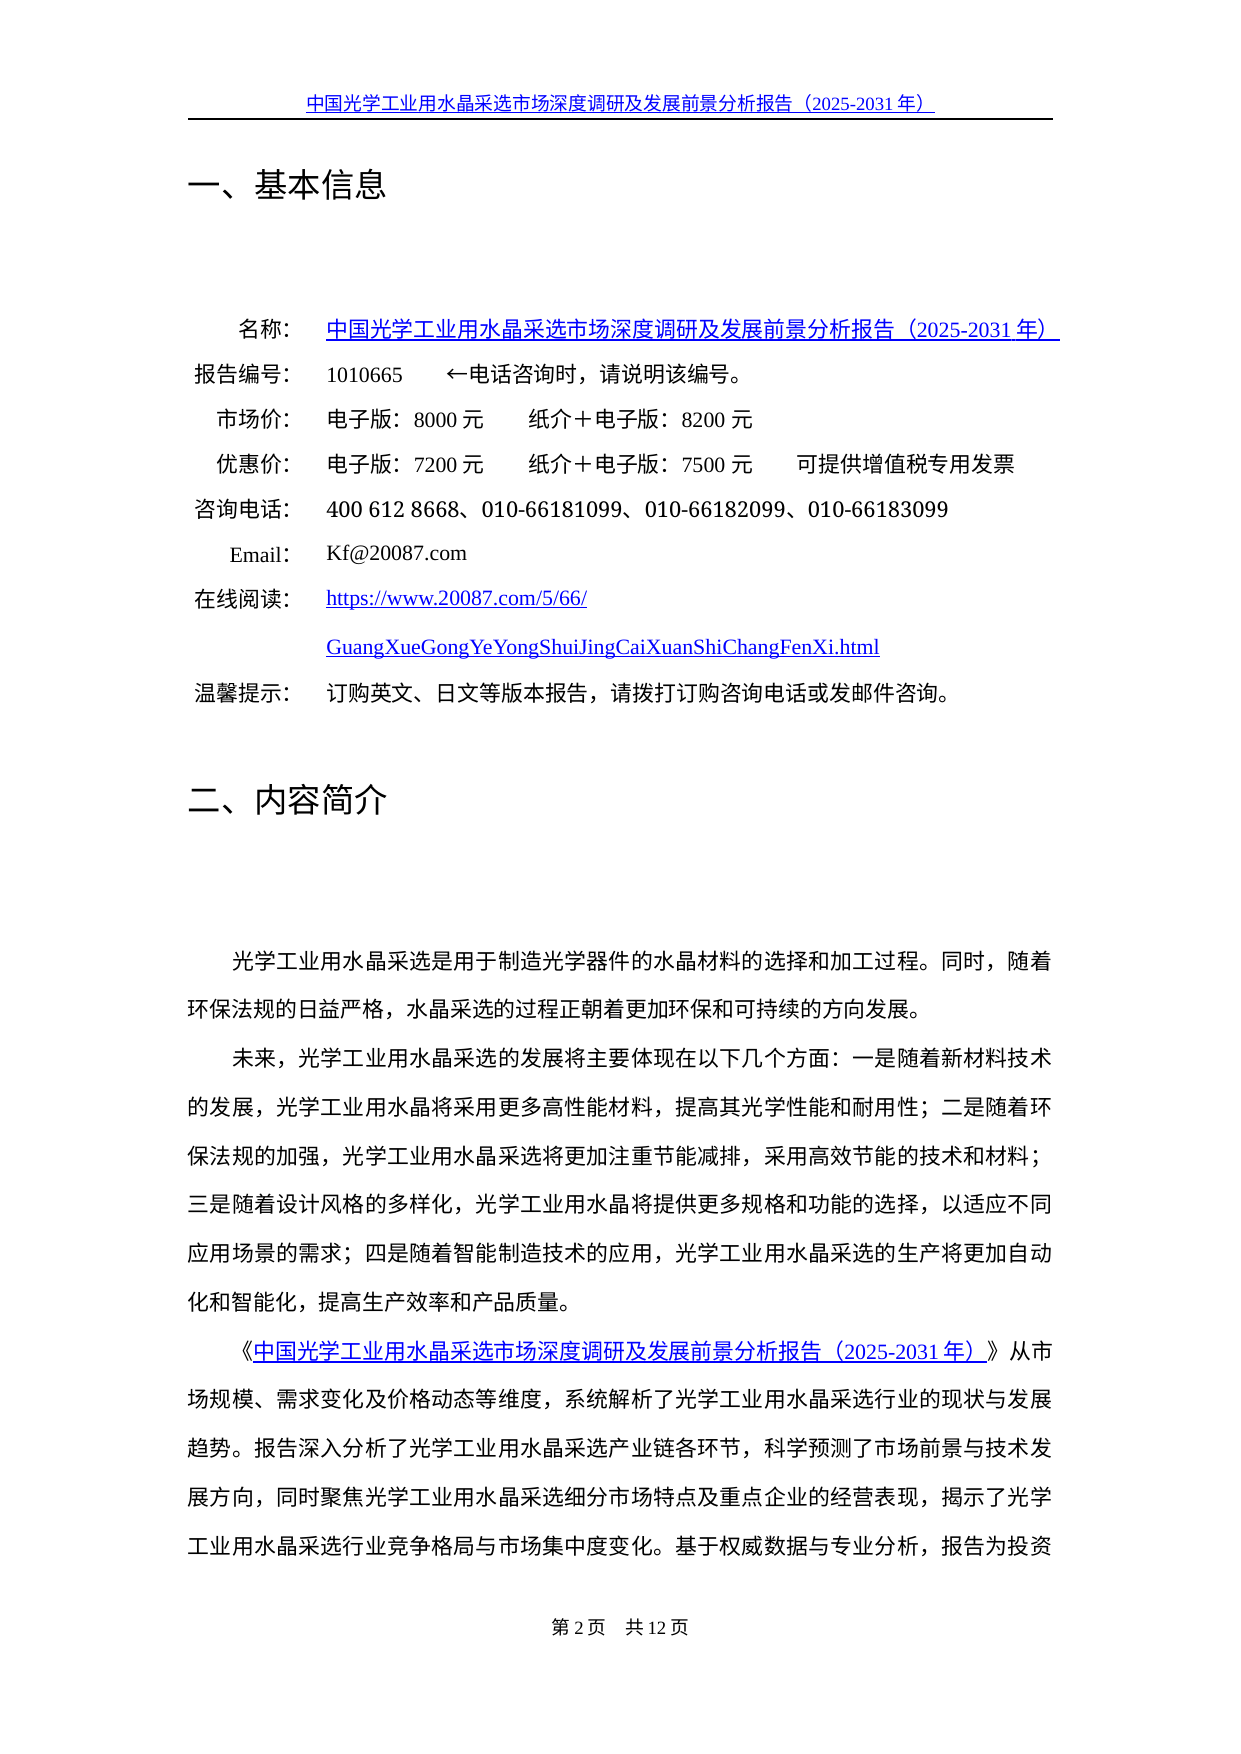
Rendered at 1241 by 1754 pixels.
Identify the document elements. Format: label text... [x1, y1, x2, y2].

table_header 名称： [167, 312, 315, 357]
title 二、内容简介 [187, 766, 1053, 831]
title 一、基本信息 [187, 150, 1053, 215]
table_cell 优惠价： [167, 447, 315, 492]
table_cell 电子版：8000 元 纸介＋电子版：8200 元 [315, 402, 1073, 447]
table_cell 在线阅读： [167, 582, 315, 675]
table_cell Kf@20087.com [315, 537, 1073, 582]
table_header 中国光学工业用水晶采选市场深度调研及发展前景分析报告（2025-2031年） [315, 312, 1073, 357]
table_cell [315, 582, 1073, 675]
table_cell 订购英文、日文等版本报告，请拨打订购咨询电话或发邮件咨询。 [315, 675, 1073, 720]
table_cell Email： [167, 537, 315, 582]
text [187, 943, 1053, 1561]
table_cell 温馨提示： [167, 675, 315, 720]
table_cell 1010665 ←电话咨询时，请说明该编号。 [315, 357, 1073, 402]
table_cell 咨询电话： [167, 492, 315, 537]
table_cell 400 612 8668、010-66181099、010-66182099、010-66183099 [315, 492, 1073, 537]
table_cell 电子版：7200 元 纸介＋电子版：7500 元 可提供增值税专用发票 [315, 447, 1073, 492]
table_cell 市场价： [167, 402, 315, 447]
table_cell 报告编号： [167, 357, 315, 402]
